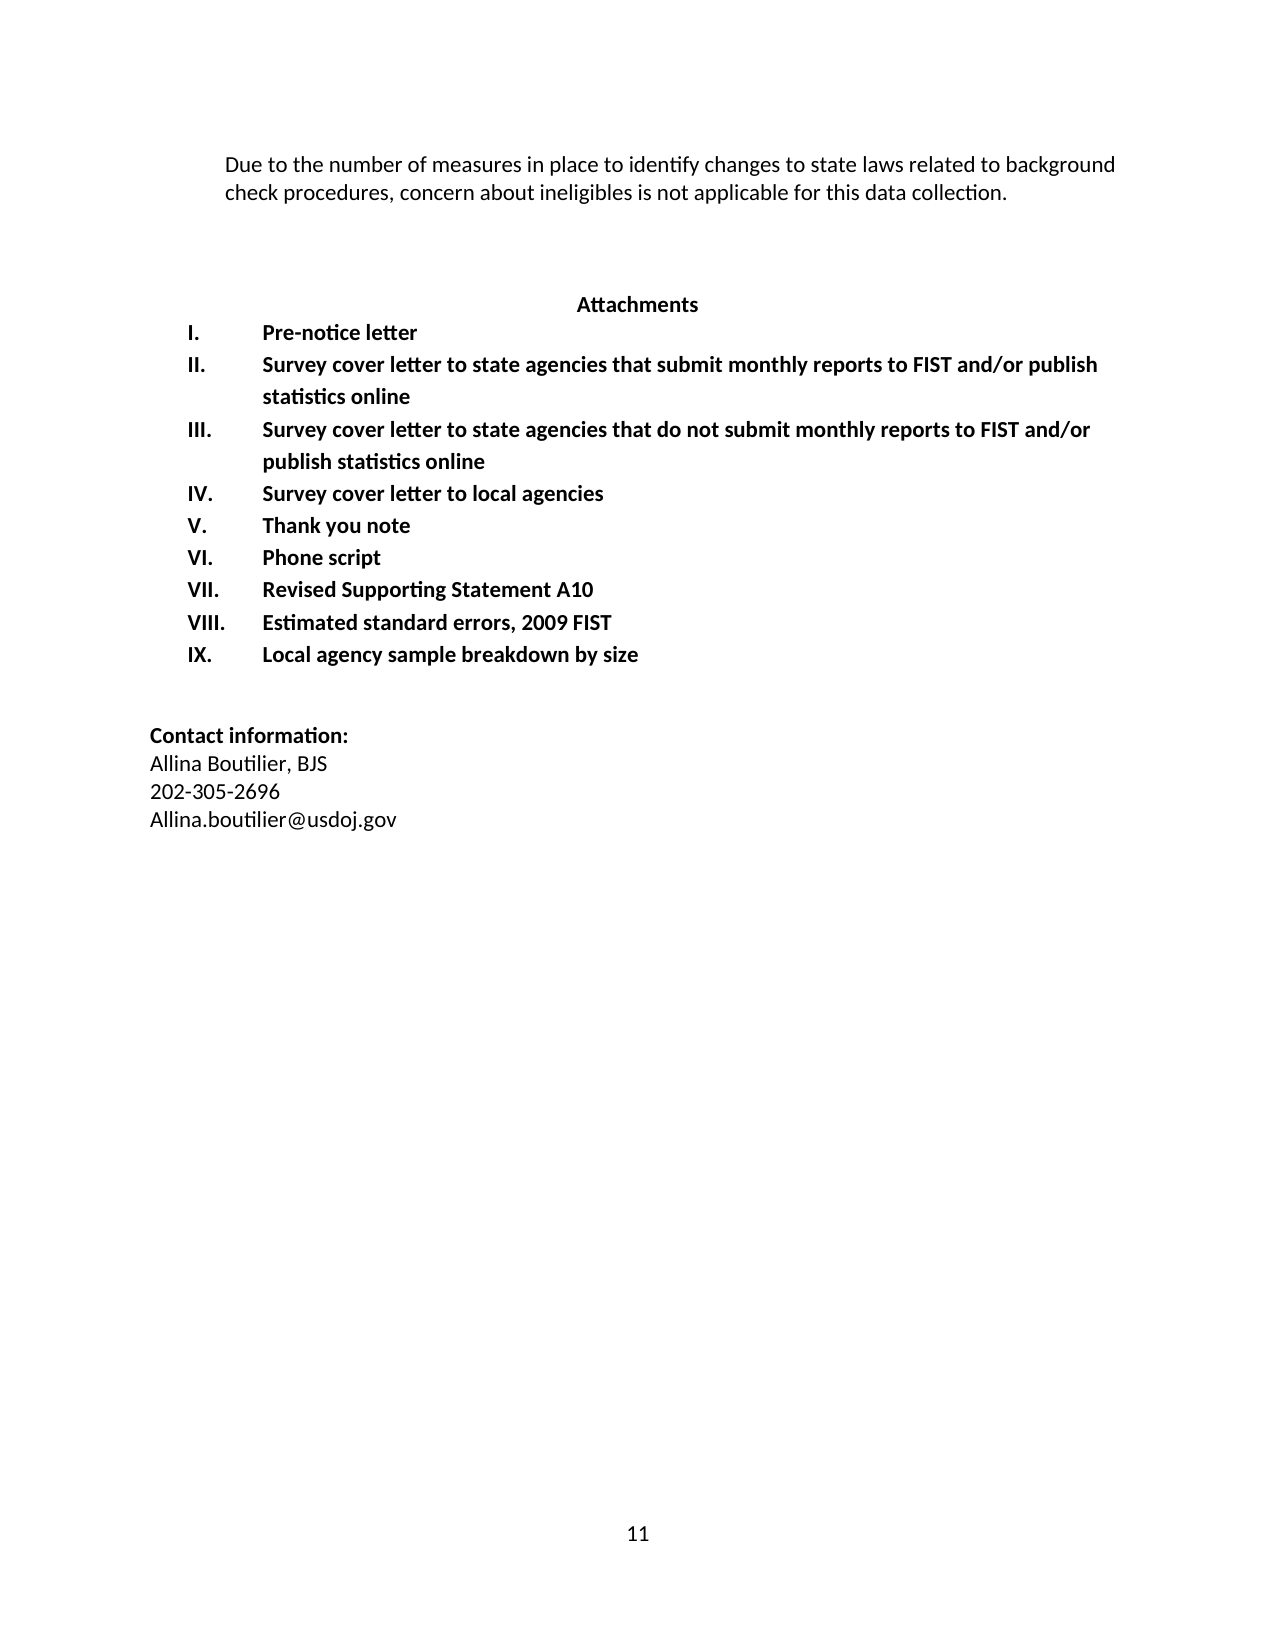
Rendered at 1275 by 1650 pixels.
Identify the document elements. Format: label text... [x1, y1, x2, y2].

text 202-305-2696 [150, 777, 1125, 805]
text Attachments [150, 290, 1125, 318]
text Contact information: [150, 721, 1125, 749]
list Local agency sample breakdown by size [187, 640, 1125, 668]
text Due to the number of measures in place to identify changes to state laws related to background check procedures, concern about ineligibles is not applicable for this data collection. [225, 150, 1125, 206]
text Allina Boutilier, BJS [150, 749, 1125, 777]
list Revised Supporting Statement A10 [187, 576, 1125, 604]
list Phone script [187, 543, 1125, 571]
list Survey cover letter to state agencies that submit monthly reports to FIST and/or publish statistics online [187, 350, 1125, 411]
list Thank you note [187, 511, 1125, 539]
list Survey cover letter to local agencies [187, 479, 1125, 507]
text Allina.boutilier@usdoj.gov [150, 805, 1125, 833]
list Estimated standard errors, 2009 FIST [187, 608, 1125, 636]
list Pre-notice letter [187, 318, 1125, 346]
list Survey cover letter to state agencies that do not submit monthly reports to FIST and/or publish statistics online [187, 415, 1125, 475]
